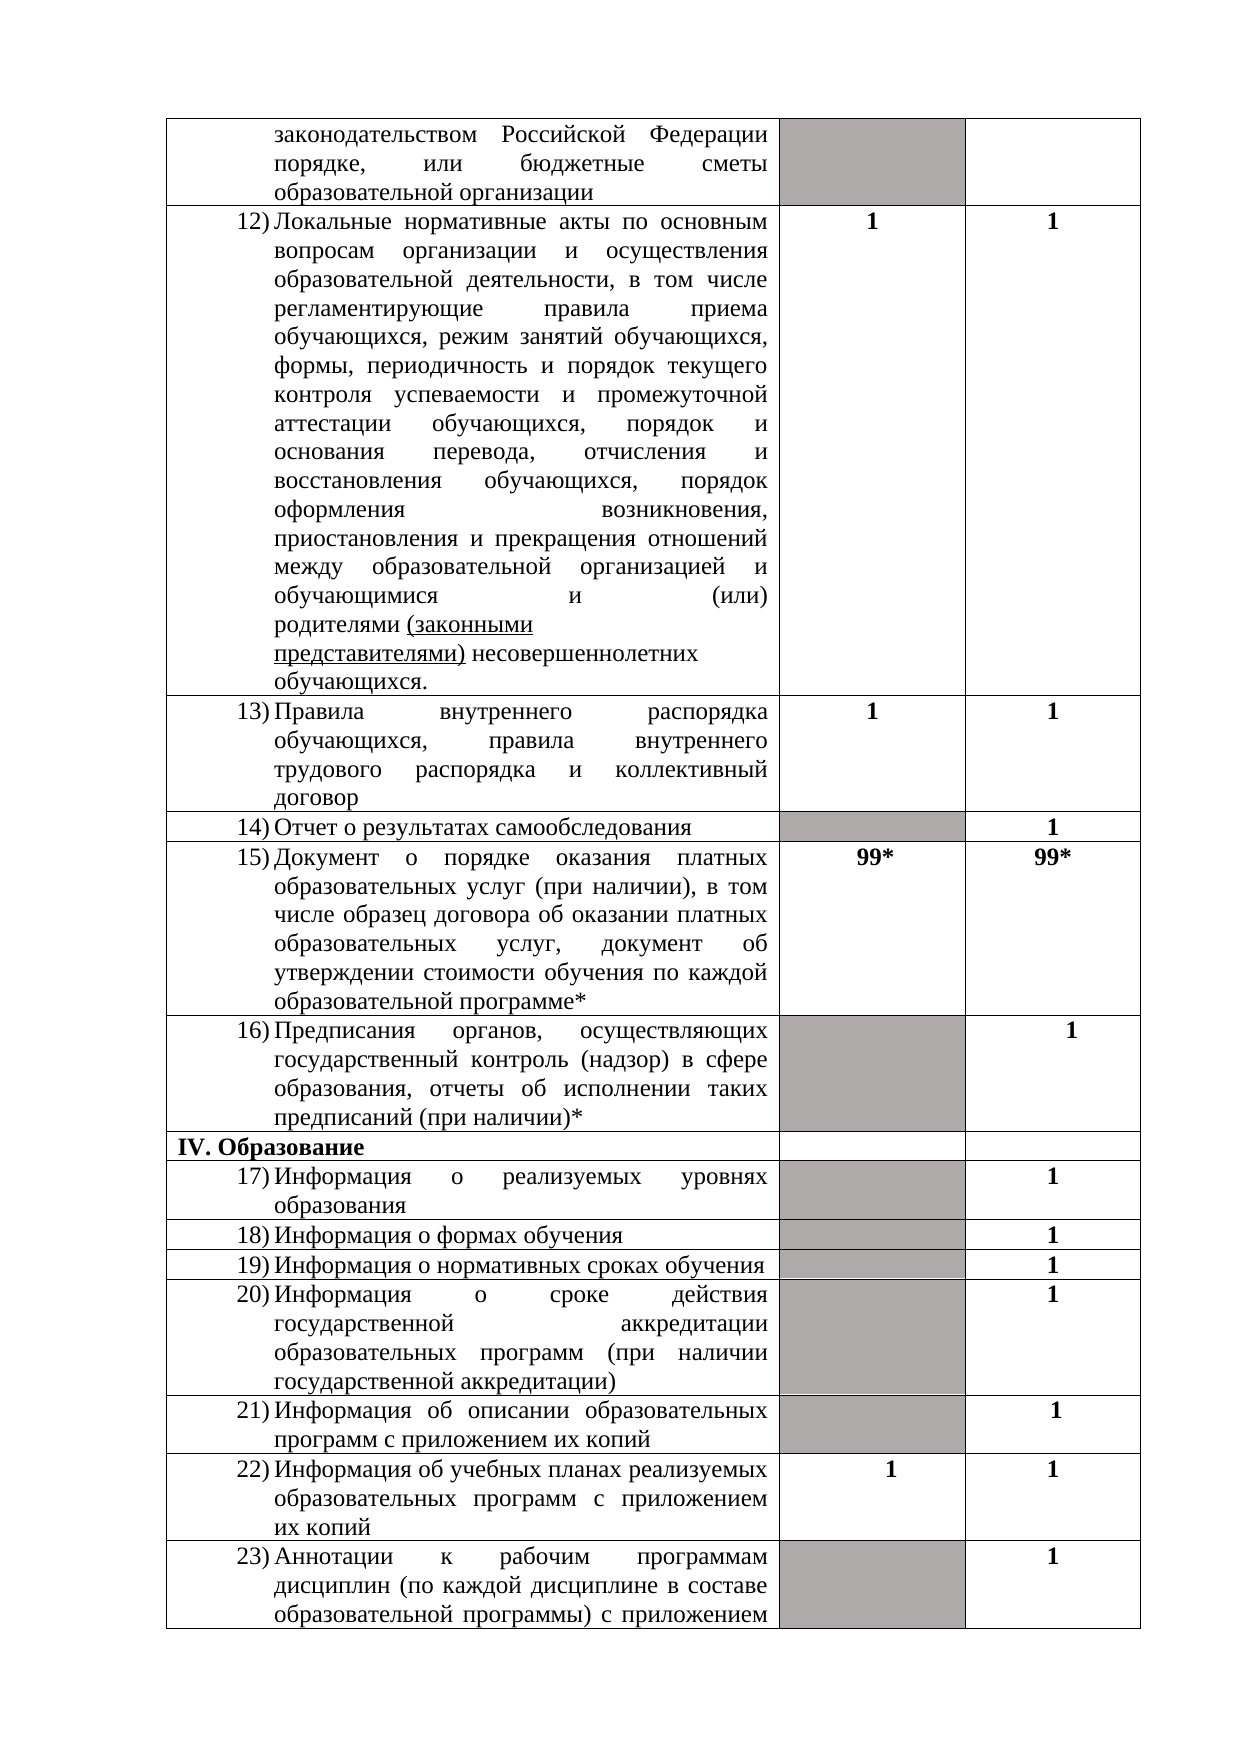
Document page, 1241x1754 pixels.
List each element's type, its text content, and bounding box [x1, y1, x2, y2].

table_cell Информация об учебных планах реализуемых образовательных программ с приложением их копий [167, 1454, 779, 1540]
table_cell [966, 1132, 1140, 1160]
table_cell Правила внутреннего распорядка обучающихся, правила внутреннего трудового распорядка и коллективный договор [167, 696, 779, 811]
table_cell [780, 1250, 965, 1278]
table_cell 1 [780, 1454, 965, 1540]
table_cell IV. Образование [167, 1132, 779, 1160]
table_cell [780, 1132, 965, 1160]
table_cell [780, 1220, 965, 1249]
table_cell 1 [780, 696, 965, 811]
table_cell 1 [966, 1396, 1140, 1453]
table_cell Информация о формах обучения [167, 1220, 779, 1249]
table_cell 1 [966, 696, 1140, 811]
table_cell Документ о порядке оказания платных образовательных услуг (при наличии), в том числе образец договора об оказании платных образовательных услуг, документ об утверждении стоимости обучения по каждой образовательной программе* [167, 842, 779, 1014]
table_cell 1 [966, 1280, 1140, 1394]
table_cell 1 [966, 1220, 1140, 1249]
table_cell 1 [966, 812, 1140, 841]
table_cell 99* [780, 842, 965, 1014]
table_cell [780, 1016, 965, 1131]
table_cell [167, 119, 779, 205]
table_cell Информация об описании образовательных программ с приложением их копий [167, 1396, 779, 1453]
table_cell 1 [966, 206, 1140, 695]
table_cell Информация о реализуемых уровнях образования [167, 1161, 779, 1219]
table_cell [780, 1280, 965, 1394]
table_cell [780, 119, 965, 205]
table_cell Информация о нормативных сроках обучения [167, 1250, 779, 1278]
table_cell 1 [780, 206, 965, 695]
table_cell [780, 812, 965, 841]
table_cell Информация о сроке действия государственной аккредитации образовательных программ (при наличии государственной аккредитации) [167, 1280, 779, 1394]
table_cell Локальные нормативные акты по основным вопросам организации и осуществления образовательной деятельности, в том числе регламентирующие правила приема обучающихся, режим занятий обучающихся, формы, периодичность и порядок текущего контроля успеваемости и промежуточной аттестации обучающихся, порядок и основания перевода, отчисления и восстановления обучающихся, порядок оформления возникновения, приостановления и прекращения отношений между образовательной организацией и обучающимися и (или) родителями (законными представителями) несовершеннолетних обучающихся. [167, 206, 779, 695]
table_cell 99* [966, 842, 1140, 1014]
table_cell 1 [966, 1454, 1140, 1540]
table_cell [780, 1541, 965, 1628]
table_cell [167, 1541, 779, 1628]
table_cell 1 [966, 119, 1140, 205]
table_cell 1 [966, 1250, 1140, 1278]
table_cell 1 [966, 1161, 1140, 1219]
table_cell 1 [966, 1541, 1140, 1628]
table_cell [780, 1396, 965, 1453]
table_cell 1 [966, 1016, 1140, 1131]
table_cell [780, 1161, 965, 1219]
table_cell Предписания органов, осуществляющих государственный контроль (надзор) в сфере образования, отчеты об исполнении таких предписаний (при наличии)* [167, 1016, 779, 1131]
table_cell Отчет о результатах самообследования [167, 812, 779, 841]
